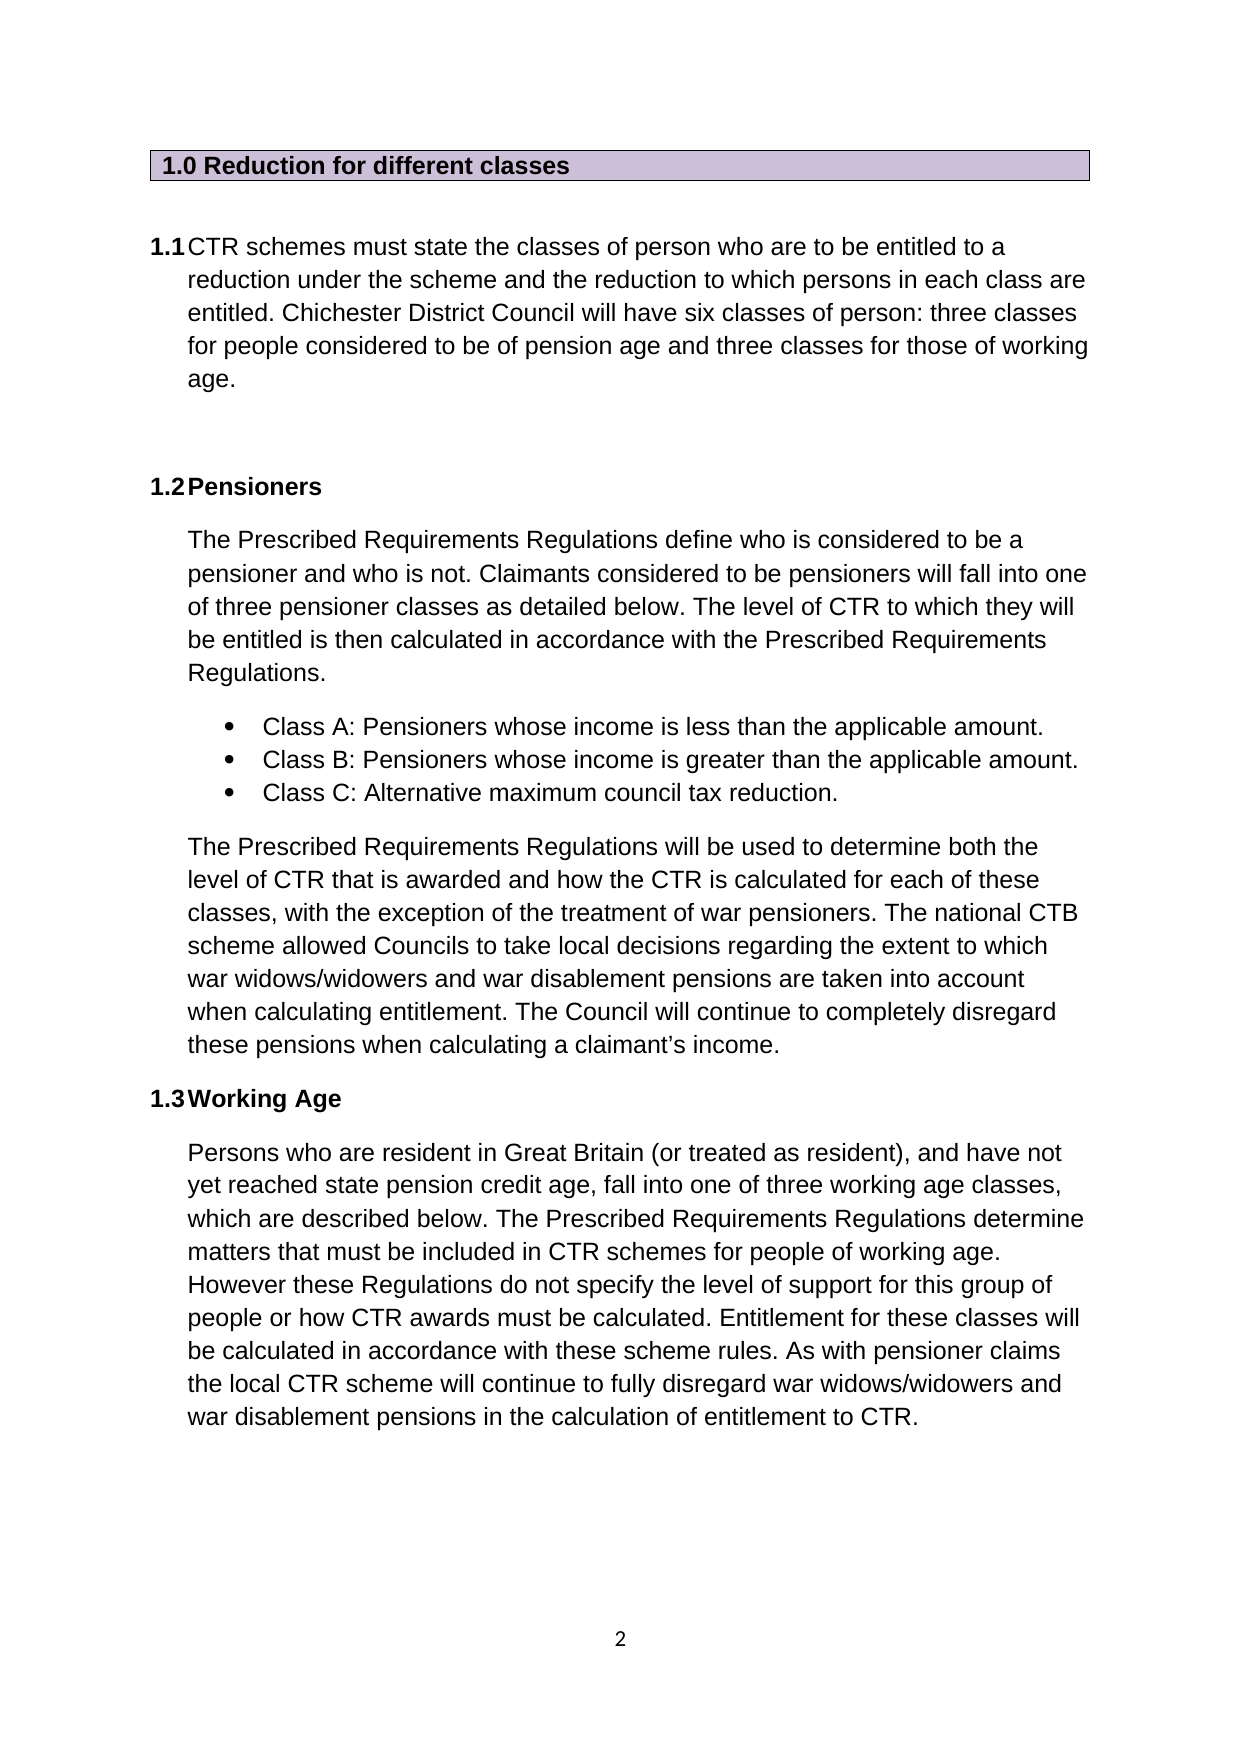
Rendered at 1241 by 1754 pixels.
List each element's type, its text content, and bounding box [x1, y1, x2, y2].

table_header 1.0 Reduction for different classes [151, 151, 1089, 180]
list Class B: Pensioners whose income is greater than the applicable amount. [225, 744, 1090, 773]
text The Prescribed Requirements Regulations will be used to determine both the level of CTR that is awarded and how the CTR is calculated for each of these classes, with the exception of the treatment of war pensioners. The national CTB scheme allowed Councils to take local decisions regarding the extent to which war widows/widowers and war disablement pensions are taken into account when calculating entitlement. The Council will continue to completely disregard these pensions when calculating a claimant’s income. [187, 832, 1090, 1058]
text Persons who are resident in Great Britain (or treated as resident), and have not yet reached state pension credit age, fall into one of three working age classes, which are described below. The Prescribed Requirements Regulations determine matters that must be included in CTR schemes for people of working age. However these Regulations do not specify the level of support for this group of people or how CTR awards must be calculated. Entitlement for these classes will be calculated in accordance with these scheme rules. As with pensioner claims the local CTR scheme will continue to fully disregard war widows/widowers and war disablement pensions in the calculation of entitlement to CTR. [187, 1137, 1090, 1430]
subtitle Pensioners [150, 472, 1090, 500]
list Working Age [150, 1084, 1090, 1112]
list CTR schemes must state the classes of person who are to be entitled to a reduction under the scheme and the reduction to which persons in each class are entitled. Chichester District Council will have six classes of person: three classes for people considered to be of pension age and three classes for those of working age. [150, 232, 1090, 393]
list Class C: Alternative maximum council tax reduction. [225, 778, 1090, 807]
list Class A: Pensioners whose income is less than the applicable amount. [225, 711, 1090, 740]
text The Prescribed Requirements Regulations define who is considered to be a pensioner and who is not. Claimants considered to be pensioners will fall into one of three pensioner classes as detailed below. The level of CTR to which they will be entitled is then calculated in accordance with the Prescribed Requirements Regulations. [187, 526, 1090, 686]
